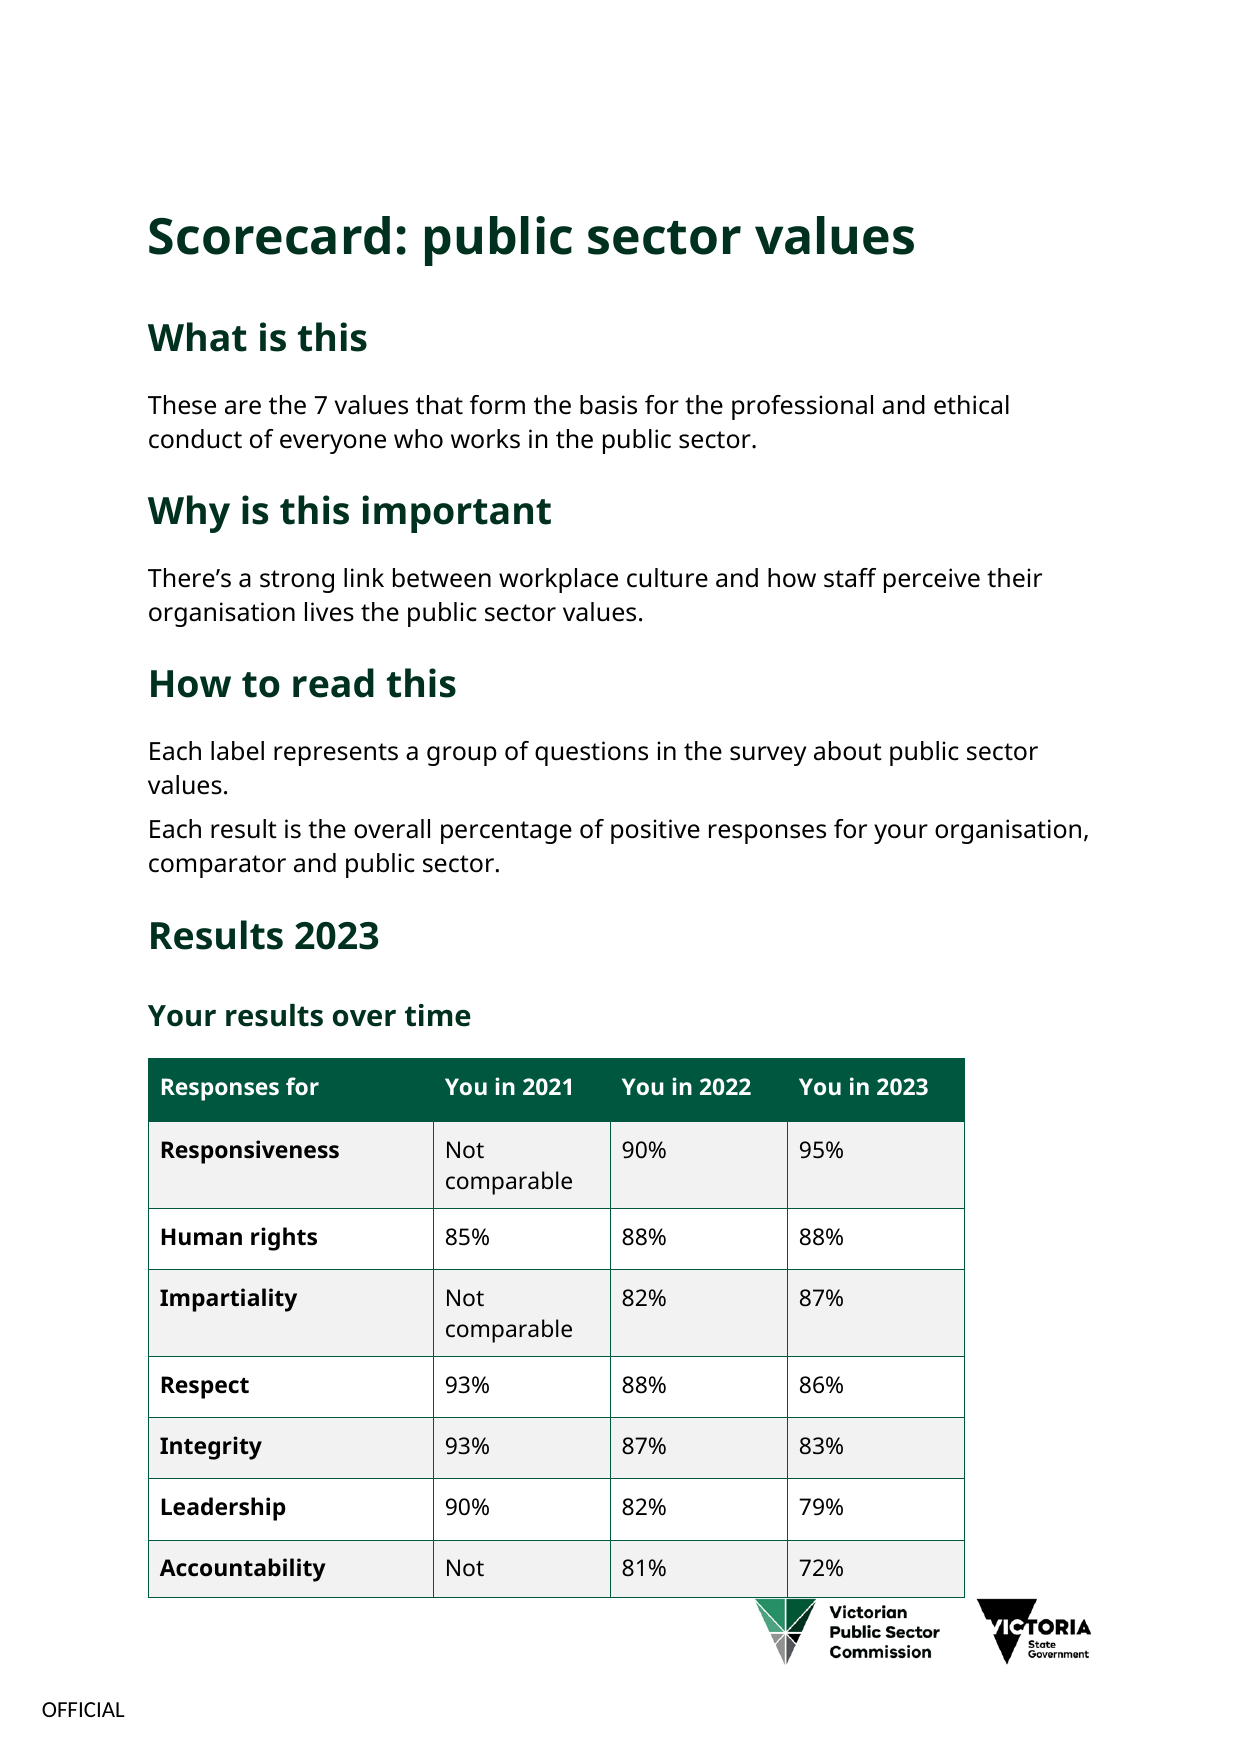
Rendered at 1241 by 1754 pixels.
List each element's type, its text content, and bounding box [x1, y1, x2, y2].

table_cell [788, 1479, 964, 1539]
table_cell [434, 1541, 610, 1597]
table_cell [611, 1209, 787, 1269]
subtitle What is this [148, 311, 1092, 362]
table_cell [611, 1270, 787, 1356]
subtitle Results 2023 [148, 909, 1092, 960]
text These are the 7 values that form the basis for the professional and ethical conduct of everyone who works in the public sector. [148, 387, 1092, 455]
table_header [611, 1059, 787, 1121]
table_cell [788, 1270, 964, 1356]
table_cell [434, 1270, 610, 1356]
subtitle Why is this important [148, 484, 1092, 536]
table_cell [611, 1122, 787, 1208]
picture [754, 1598, 1093, 1666]
text Each result is the overall percentage of positive responses for your organisation, comparator and public sector. [148, 812, 1092, 880]
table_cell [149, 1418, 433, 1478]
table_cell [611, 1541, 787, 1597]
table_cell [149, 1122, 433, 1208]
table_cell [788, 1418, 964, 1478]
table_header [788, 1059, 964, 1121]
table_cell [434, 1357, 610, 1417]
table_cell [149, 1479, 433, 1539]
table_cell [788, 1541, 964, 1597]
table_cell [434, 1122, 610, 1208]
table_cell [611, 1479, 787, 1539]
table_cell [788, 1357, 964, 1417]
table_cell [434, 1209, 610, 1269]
subtitle How to read this [148, 658, 1092, 709]
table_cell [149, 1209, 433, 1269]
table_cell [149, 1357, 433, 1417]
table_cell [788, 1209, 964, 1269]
text Each label represents a group of questions in the survey about public sector values. [148, 733, 1092, 802]
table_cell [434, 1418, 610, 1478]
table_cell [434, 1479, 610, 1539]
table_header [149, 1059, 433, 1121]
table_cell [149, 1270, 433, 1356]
text There’s a strong link between workplace culture and how staff perceive their organisation lives the public sector values. [148, 560, 1092, 628]
subtitle Your results over time [148, 996, 1092, 1035]
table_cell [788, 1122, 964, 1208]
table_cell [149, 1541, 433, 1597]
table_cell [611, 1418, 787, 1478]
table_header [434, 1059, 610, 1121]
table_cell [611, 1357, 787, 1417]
subtitle Scorecard: public sector values [148, 201, 1092, 269]
